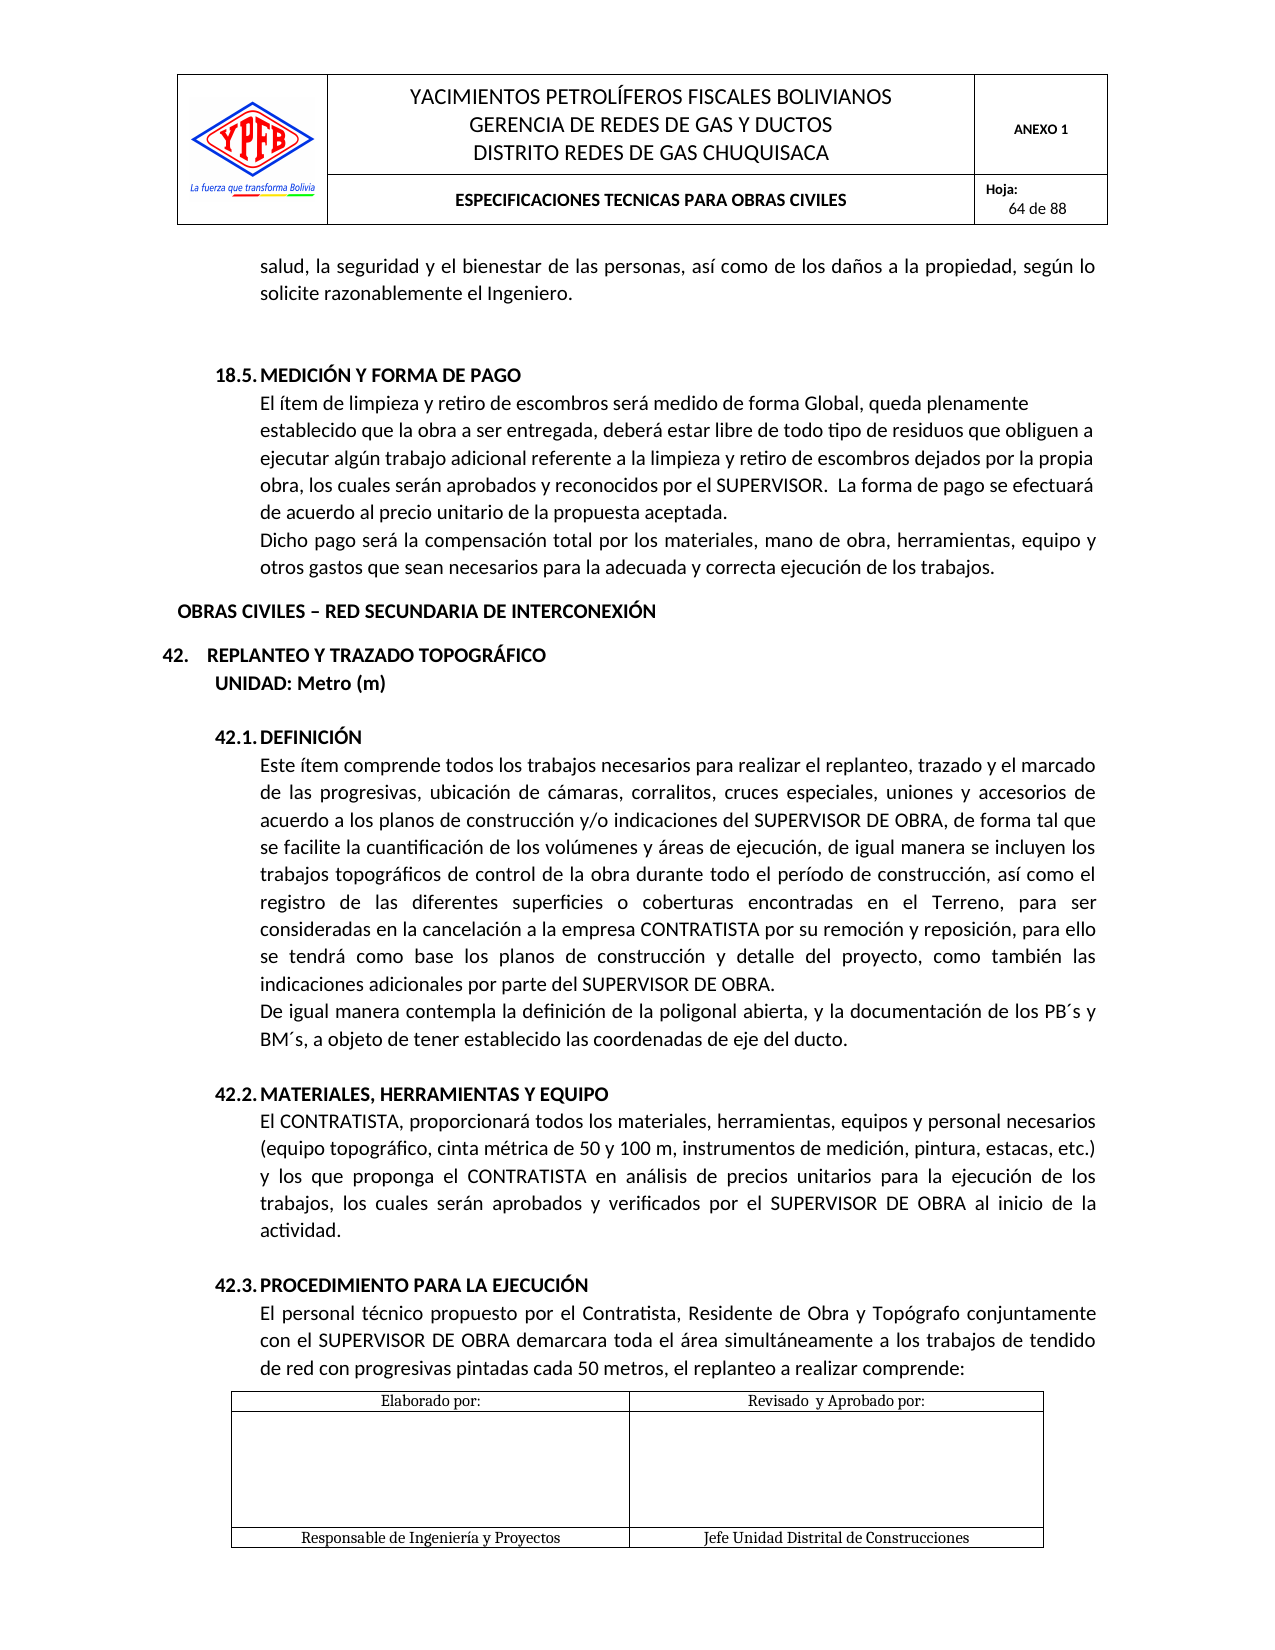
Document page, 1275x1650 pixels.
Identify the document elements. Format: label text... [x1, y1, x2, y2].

list El personal técnico propuesto por el Contratista, Residente de Obra y Topógrafo conjuntamente con el SUPERVISOR DE OBRA demarcara toda el área simultáneamente a los trabajos de tendido de red con progresivas pintadas cada 50 metros, el replanteo a realizar comprende: [260, 1300, 1098, 1380]
list REPLANTEO Y TRAZADO TOPOGRÁFICO [162, 642, 1098, 668]
list Este ítem comprende todos los trabajos necesarios para realizar el replanteo, trazado y el marcado de las progresivas, ubicación de cámaras, corralitos, cruces especiales, uniones y accesorios de acuerdo a los planos de construcción y/o indicaciones del SUPERVISOR DE OBRA, de forma tal que se facilite la cuantificación de los volúmenes y áreas de ejecución, de igual manera se incluyen los trabajos topográficos de control de la obra durante todo el período de construcción, así como el registro de las diferentes superficies o coberturas encontradas en el Terreno, para ser consideradas en la cancelación a la empresa CONTRATISTA por su remoción y reposición, para ello se tendrá como base los planos de construcción y detalle del proyecto, como también las indicaciones adicionales por parte del SUPERVISOR DE OBRA. [260, 752, 1098, 997]
list Dicho pago será la compensación total por los materiales, mano de obra, herramientas, equipo y otros gastos que sean necesarios para la adecuada y correcta ejecución de los trabajos. [260, 527, 1098, 580]
list MEDICIÓN Y FORMA DE PAGO [215, 362, 1098, 388]
list DEFINICIÓN [215, 724, 1098, 750]
list De igual manera contempla la definición de la poligonal abierta, y la documentación de los PB´s y BM´s, a objeto de tener establecido las coordenadas de eje del ducto. [260, 998, 1098, 1051]
list PROCEDIMIENTO PARA LA EJECUCIÓN [215, 1272, 1098, 1298]
picture [188, 97, 316, 202]
list El CONTRATISTA, proporcionará todos los materiales, herramientas, equipos y personal necesarios (equipo topográfico, cinta métrica de 50 y 100 m, instrumentos de medición, pintura, estacas, etc.) y los que proponga el CONTRATISTA en análisis de precios unitarios para la ejecución de los trabajos, los cuales serán aprobados y verificados por el SUPERVISOR DE OBRA al inicio de la actividad. [260, 1108, 1098, 1243]
list El ítem de limpieza y retiro de escombros será medido de forma Global, queda plenamente establecido que la obra a ser entregada, deberá estar libre de todo tipo de residuos que obliguen a ejecutar algún trabajo adicional referente a la limpieza y retiro de escombros dejados por la propia obra, los cuales serán aprobados y reconocidos por el SUPERVISOR. La forma de pago se efectuará de acuerdo al precio unitario de la propuesta aceptada. [260, 390, 1098, 525]
list MATERIALES, HERRAMIENTAS Y EQUIPO [215, 1081, 1098, 1106]
text OBRAS CIVILES – RED SECUNDARIA DE INTERCONEXIÓN [177, 598, 1098, 624]
list UNIDAD: Metro (m) [215, 670, 1098, 695]
